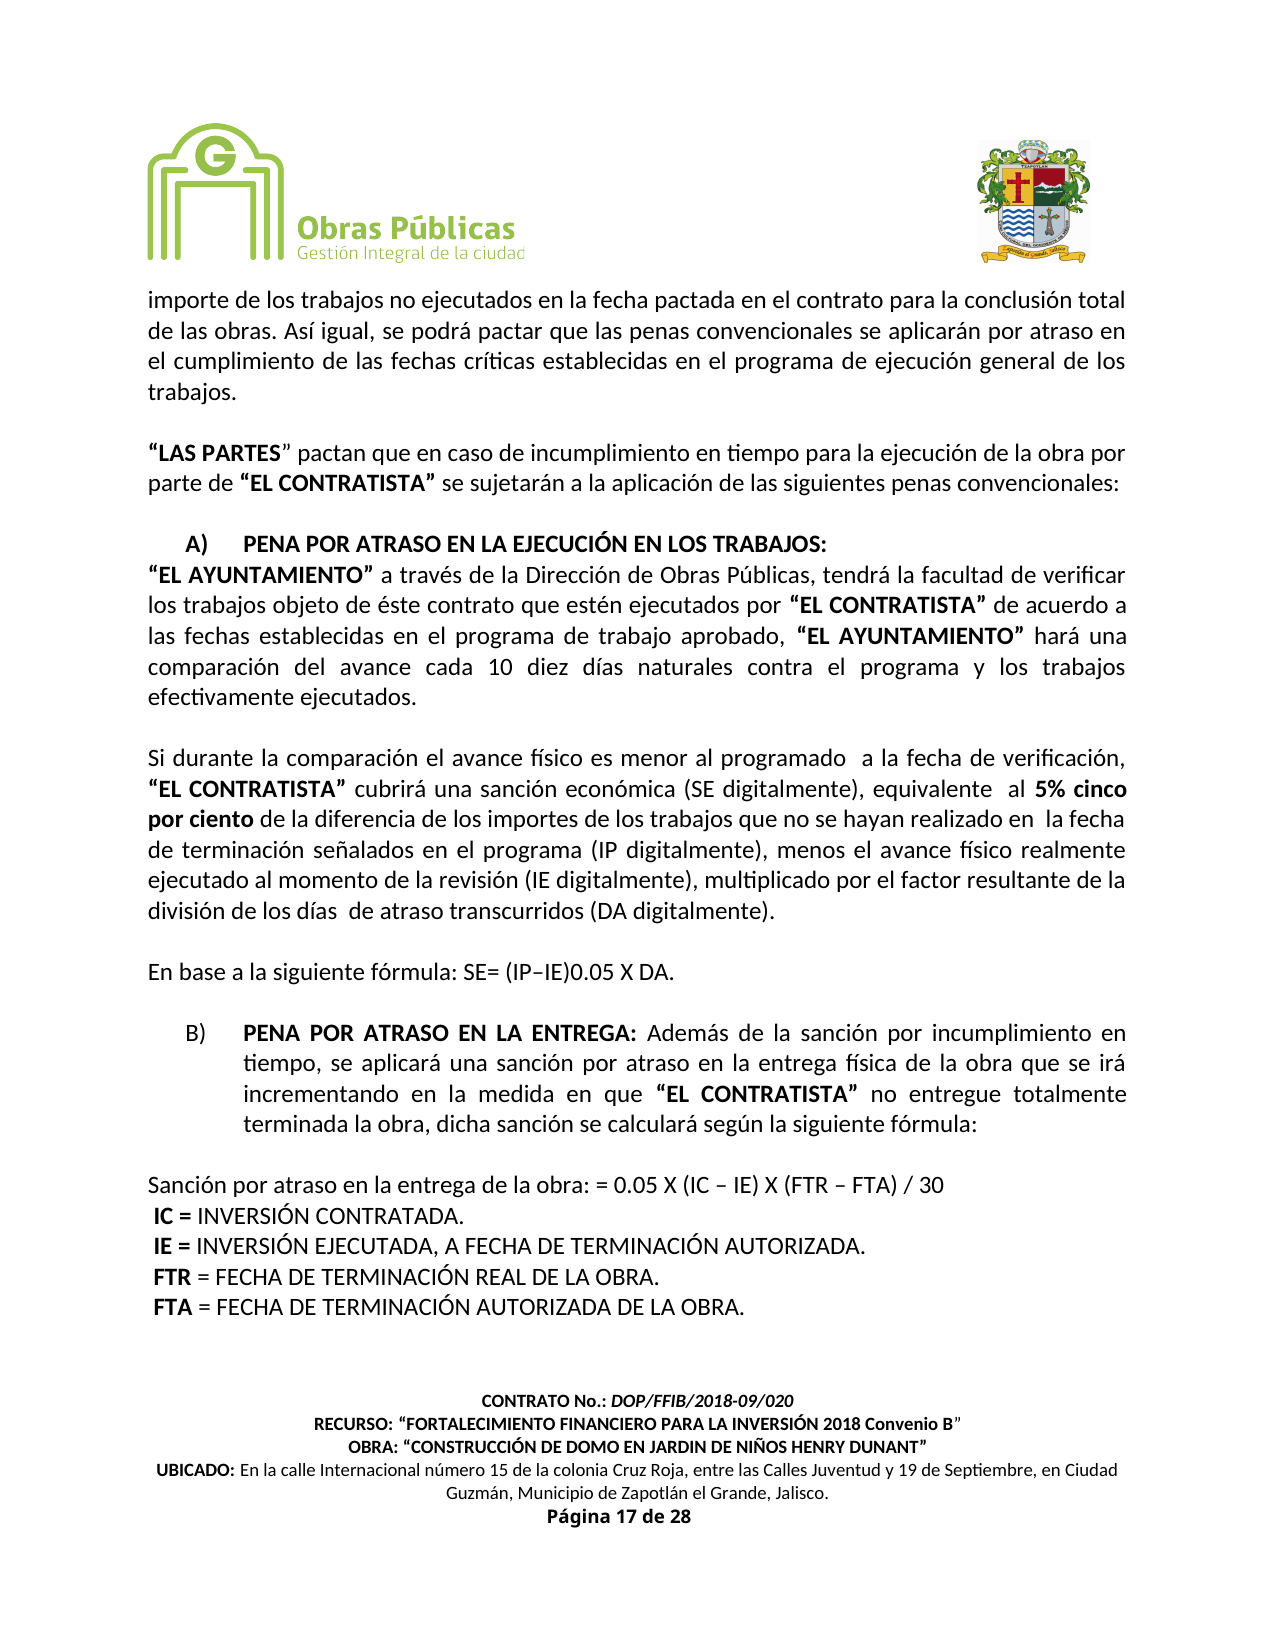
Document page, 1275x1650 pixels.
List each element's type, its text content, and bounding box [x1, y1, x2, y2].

list PENA POR ATRASO EN LA EJECUCIÓN EN LOS TRABAJOS: [185, 528, 1127, 559]
text FTR = FECHA DE TERMINACIÓN REAL DE LA OBRA. [148, 1261, 1127, 1292]
list PENA POR ATRASO EN LA ENTREGA: Además de la sanción por incumplimiento en tiempo, se aplicará una sanción por atraso en la entrega física de la obra que se irá incrementando en la medida en que “EL CONTRATISTA” no entregue totalmente terminada la obra, dicha sanción se calculará según la siguiente fórmula: [185, 1017, 1127, 1139]
picture [147, 123, 525, 263]
text Si durante la comparación el avance físico es menor al programado a la fecha de verificación, “EL CONTRATISTA” cubrirá una sanción económica (SE digitalmente), equivalente al 5% cinco por ciento de la diferencia de los importes de los trabajos que no se hayan realizado en la fecha de terminación señalados en el programa (IP digitalmente), menos el avance físico realmente ejecutado al momento de la revisión (IE digitalmente), multiplicado por el factor resultante de la división de los días de atraso transcurridos (DA digitalmente). [148, 742, 1127, 925]
picture [977, 140, 1090, 263]
text En base a la siguiente fórmula: SE= (IP–IE)0.05 X DA. [148, 956, 1127, 986]
text “EL AYUNTAMIENTO” a través de la Dirección de Obras Públicas, tendrá la facultad de verificar los trabajos objeto de éste contrato que estén ejecutados por “EL CONTRATISTA” de acuerdo a las fechas establecidas en el programa de trabajo aprobado, “EL AYUNTAMIENTO” hará una comparación del avance cada 10 diez días naturales contra el programa y los trabajos efectivamente ejecutados. [148, 559, 1127, 712]
text FTA = FECHA DE TERMINACIÓN AUTORIZADA DE LA OBRA. [148, 1292, 1127, 1322]
text IE = INVERSIÓN EJECUTADA, A FECHA DE TERMINACIÓN AUTORIZADA. [148, 1231, 1127, 1261]
text Sanción por atraso en la entrega de la obra: = 0.05 X (IC – IE) X (FTR – FTA) / 30 [148, 1169, 1127, 1200]
text “LAS PARTES” pactan que en caso de incumplimiento en tiempo para la ejecución de la obra por parte de “EL CONTRATISTA” se sujetarán a la aplicación de las siguientes penas convencionales: [148, 437, 1127, 498]
text IC = INVERSIÓN CONTRATADA. [148, 1200, 1127, 1231]
